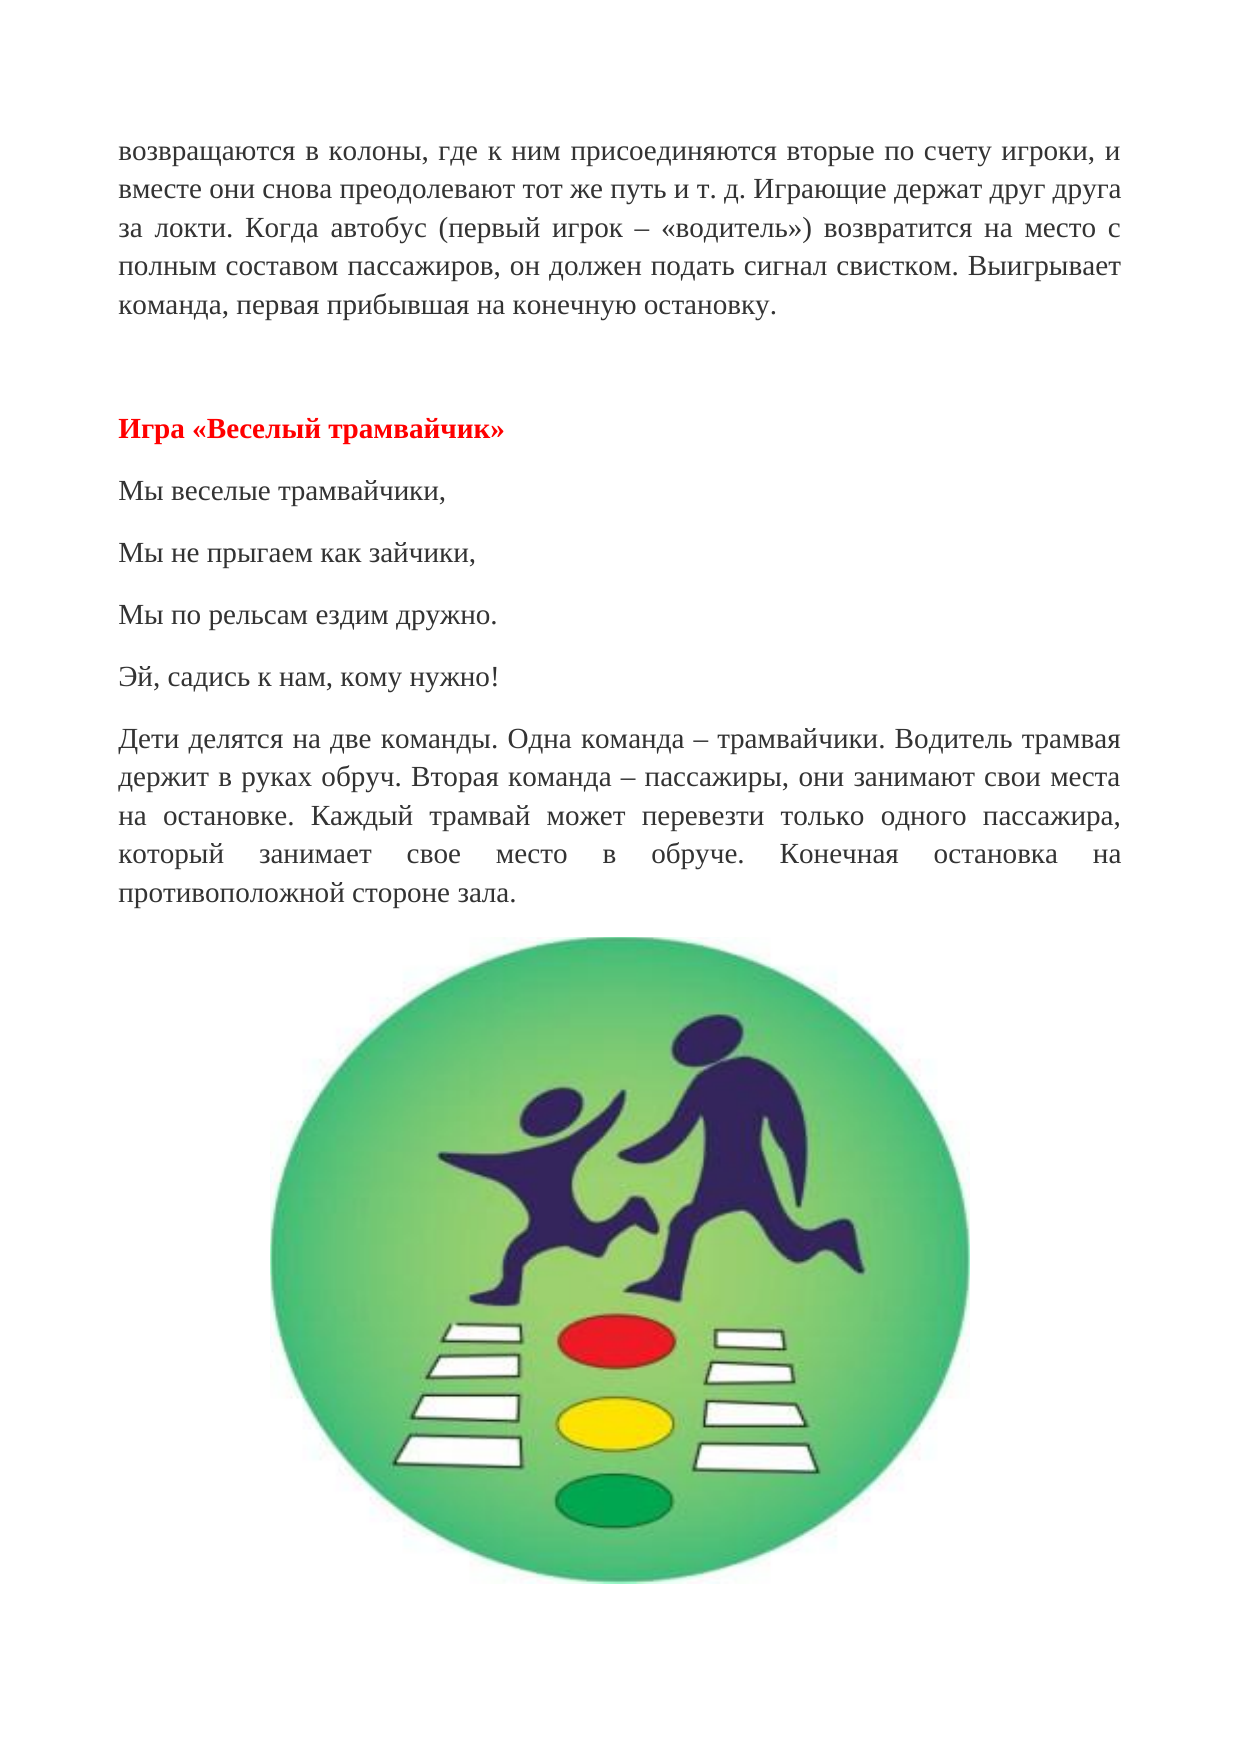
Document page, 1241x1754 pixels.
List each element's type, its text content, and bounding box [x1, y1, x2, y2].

text Дети делятся на две команды. Одна команда – трамвайчики. Водитель трамвая держит в руках обруч. Вторая команда – пассажиры, они занимают свои места на остановке. Каждый трамвай может перевезти только одного пассажира, который занимает свое место в обруче. Конечная остановка на противоположной стороне зала. [118, 721, 1122, 909]
subtitle Игра «Веселый трамвайчик» [118, 411, 1122, 444]
text Мы по рельсам ездим дружно. [118, 597, 1122, 631]
picture [270, 937, 970, 1584]
text Мы не прыгаем как зайчики, [118, 535, 1122, 568]
text Эй, садись к нам, кому нужно! [118, 659, 1122, 692]
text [118, 133, 1122, 321]
text Мы веселые трамвайчики, [118, 473, 1122, 507]
